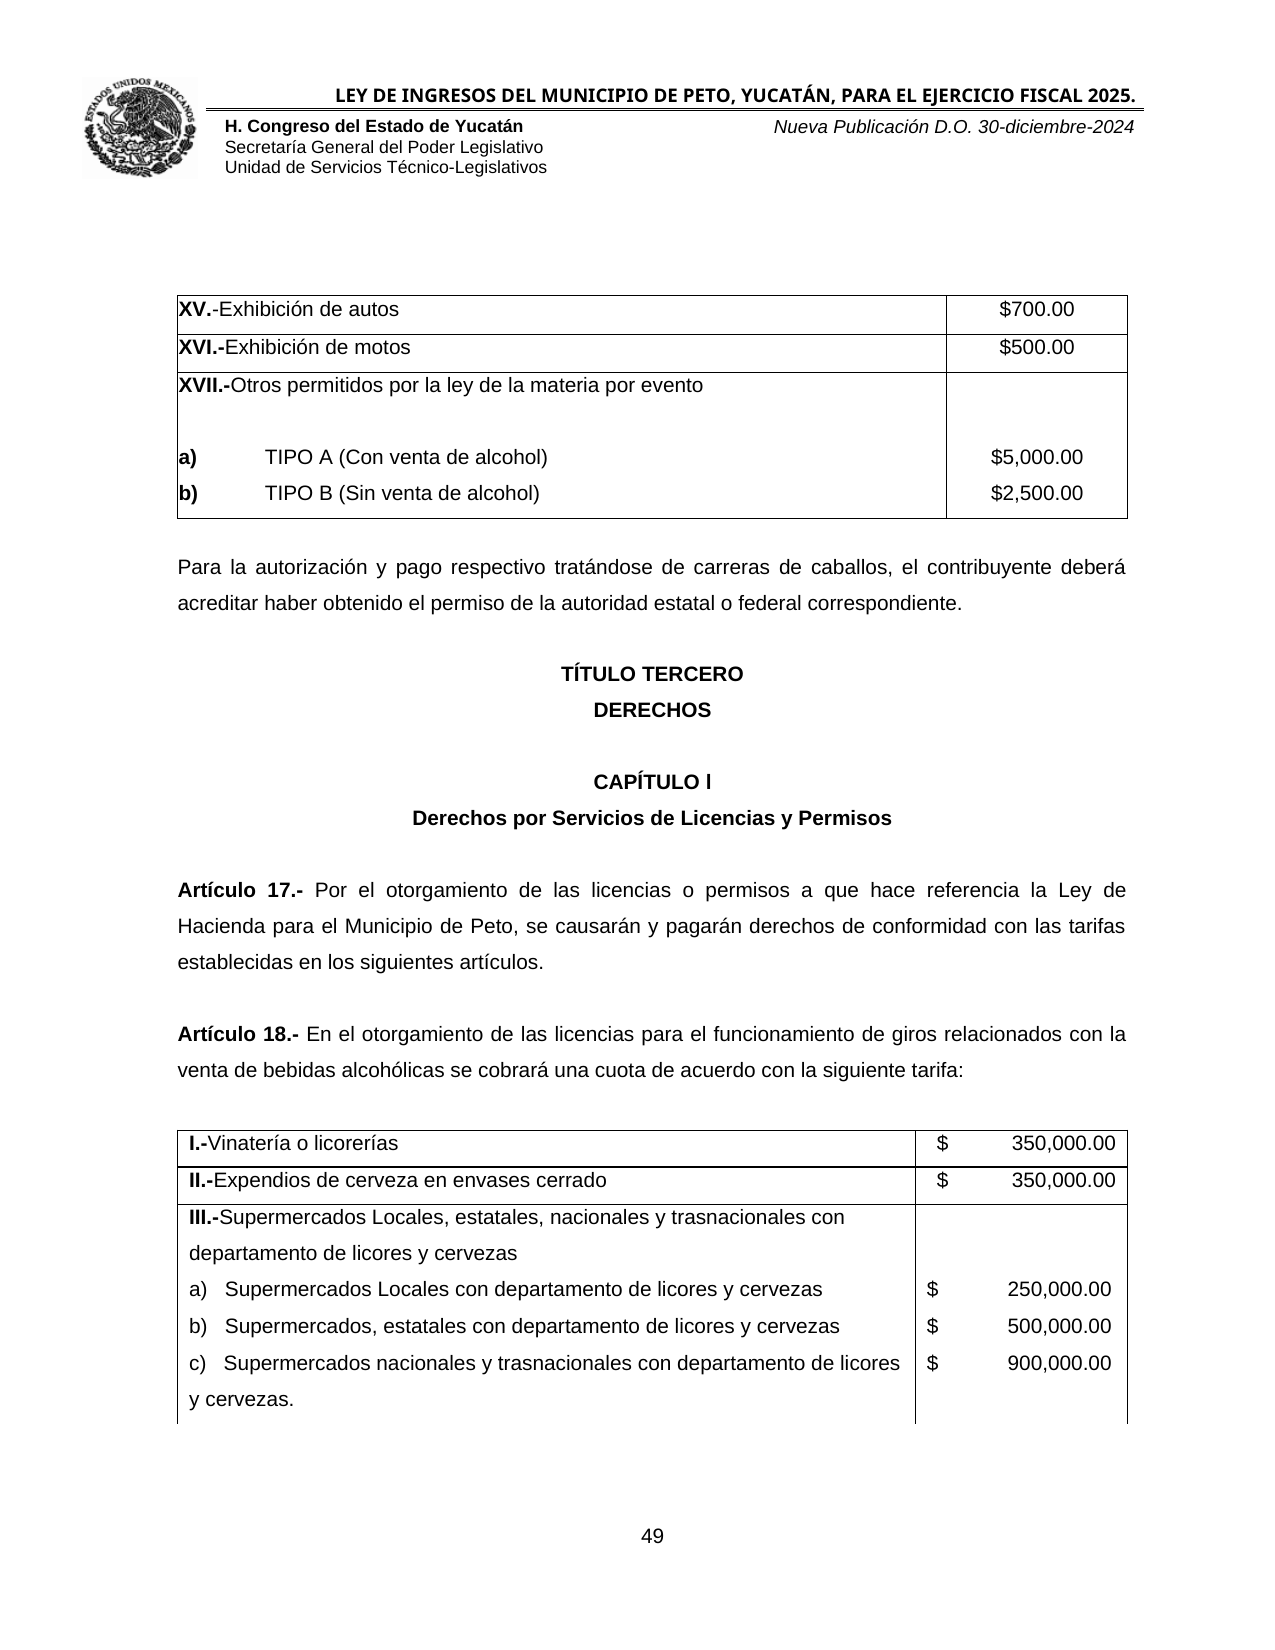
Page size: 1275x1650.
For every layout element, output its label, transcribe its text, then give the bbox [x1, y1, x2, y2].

table_cell $ 350,000.00 [916, 1168, 1127, 1203]
table_cell XV.-Exhibición de autos [178, 296, 946, 333]
text DERECHOS [177, 698, 1127, 722]
table_cell XVI.-Exhibición de motos [178, 335, 946, 372]
table_cell II.-Expendios de cerveza en envases cerrado [178, 1168, 915, 1203]
table_cell b) Supermercados, estatales con departamento de licores y cervezas [178, 1314, 915, 1351]
table_header $ 350,000.00 [916, 1131, 1127, 1166]
table_cell $700.00 [947, 296, 1127, 333]
text CAPÍTULO l [177, 770, 1127, 794]
text TÍTULO TERCERO [177, 662, 1127, 686]
text Para la autorización y pago respectivo tratándose de carreras de caballos, el contribuyente deberá acreditar haber obtenido el permiso de la autoridad estatal o federal correspondiente. [177, 554, 1127, 614]
table_cell XVII.-Otros permitidos por la ley de la materia por evento TIPO A (Con venta de alcohol) TIPO B (Sin venta de alcohol) [178, 373, 946, 517]
table_cell $500.00 [947, 335, 1127, 372]
table_cell c) Supermercados nacionales y trasnacionales con departamento de licores y cervezas. [178, 1351, 915, 1423]
text Artículo 17.- Por el otorgamiento de las licencias o permisos a que hace referencia la Ley de Hacienda para el Municipio de Peto, se causarán y pagarán derechos de conformidad con las tarifas establecidas en los siguientes artículos. [177, 878, 1127, 974]
table_header I.-Vinatería o licorerías [178, 1131, 915, 1166]
table_cell $5,000.00 $2,500.00 [947, 373, 1127, 517]
text Artículo 18.- En el otorgamiento de las licencias para el funcionamiento de giros relacionados con la venta de bebidas alcohólicas se cobrará una cuota de acuerdo con la siguiente tarifa: [177, 1022, 1127, 1082]
table_cell $ 250,000.00 [916, 1276, 1127, 1313]
text Derechos por Servicios de Licencias y Permisos [177, 806, 1127, 830]
table_cell $ 500,000.00 [916, 1314, 1127, 1351]
table_cell [916, 1205, 1127, 1276]
table_cell $ 900,000.00 [916, 1351, 1127, 1423]
table_cell a) Supermercados Locales con departamento de licores y cervezas [178, 1276, 915, 1313]
table_cell III.-Supermercados Locales, estatales, nacionales y trasnacionales con departamento de licores y cervezas [178, 1205, 915, 1276]
